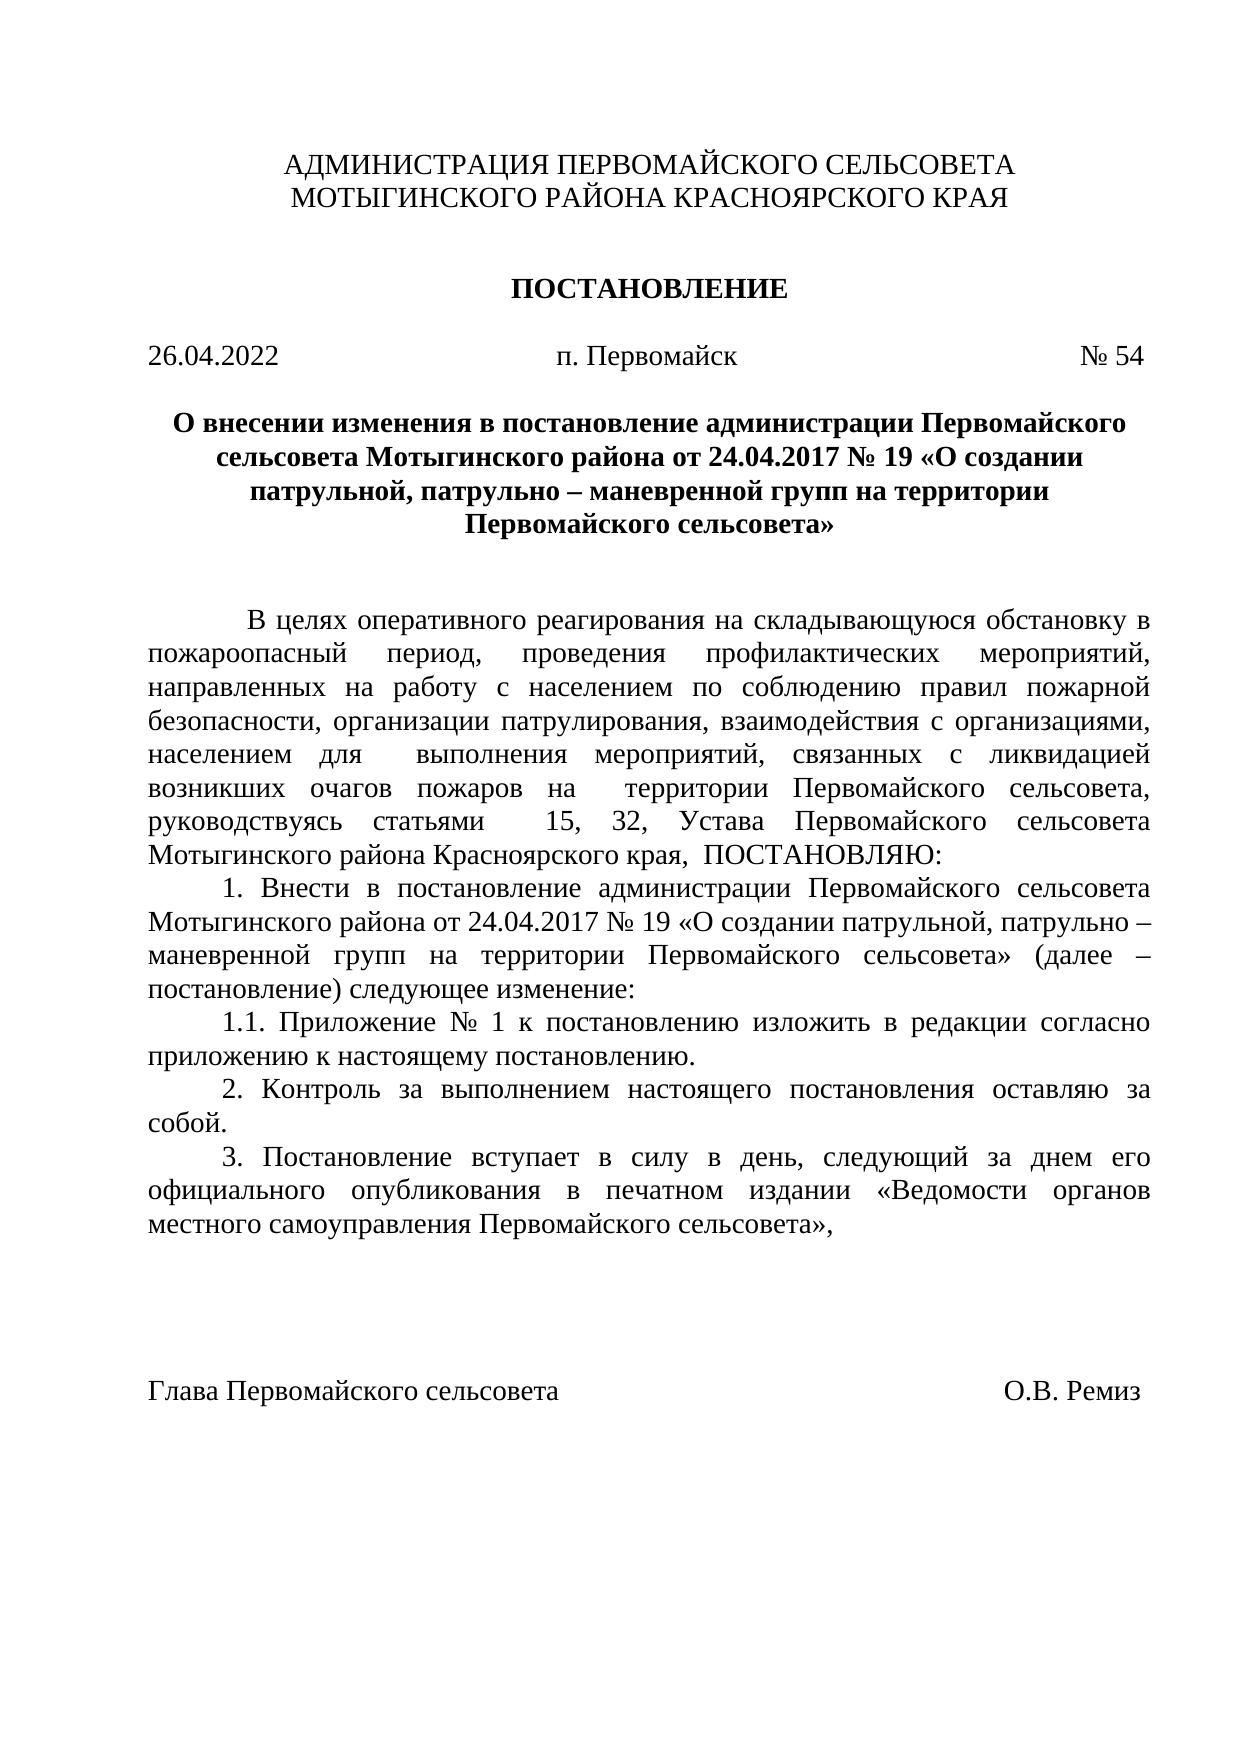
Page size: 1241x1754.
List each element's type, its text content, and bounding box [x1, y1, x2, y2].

text В целях оперативного реагирования на складывающуюся обстановку в пожароопасный период, проведения профилактических мероприятий, направленных на работу с населением по соблюдению правил пожарной безопасности, организации патрулирования, взаимодействия с организациями, населением для выполнения мероприятий, связанных с ликвидацией возникших очагов пожаров на территории Первомайского сельсовета, руководствуясь статьями 15, 32, Устава Первомайского сельсовета Мотыгинского района Красноярского края, ПОСТАНОВЛЯЮ: [148, 602, 1152, 870]
text 1.1. Приложение № 1 к постановлению изложить в редакции согласно приложению к настоящему постановлению. [148, 1004, 1152, 1072]
text 26.04.2022 п. Первомайск № 54 [148, 338, 1152, 372]
text МОТЫГИНСКОГО РАЙОНА КРАСНОЯРСКОГО КРАЯ [148, 180, 1152, 214]
text Глава Первомайского сельсовета О.В. Ремиз [148, 1373, 1152, 1407]
text 3. Постановление вступает в силу в день, следующий за днем его официального опубликования в печатном издании «Ведомости органов местного самоуправления Первомайского сельсовета», [148, 1139, 1152, 1239]
text 1. Внести в постановление администрации Первомайского сельсовета Мотыгинского района от 24.04.2017 № 19 «О создании патрульной, патрульно – маневренной групп на территории Первомайского сельсовета» (далее – постановление) следующее изменение: [148, 870, 1152, 1004]
text АДМИНИСТРАЦИЯ ПЕРВОМАЙСКОГО СЕЛЬСОВЕТА [148, 147, 1152, 180]
text 2. Контроль за выполнением настоящего постановления оставляю за собой. [148, 1072, 1152, 1139]
text О внесении изменения в постановление администрации Первомайского сельсовета Мотыгинского района от 24.04.2017 № 19 «О создании патрульной, патрульно – маневренной групп на территории Первомайского сельсовета» [148, 406, 1152, 540]
subtitle ПОСТАНОВЛЕНИЕ [148, 271, 1152, 305]
